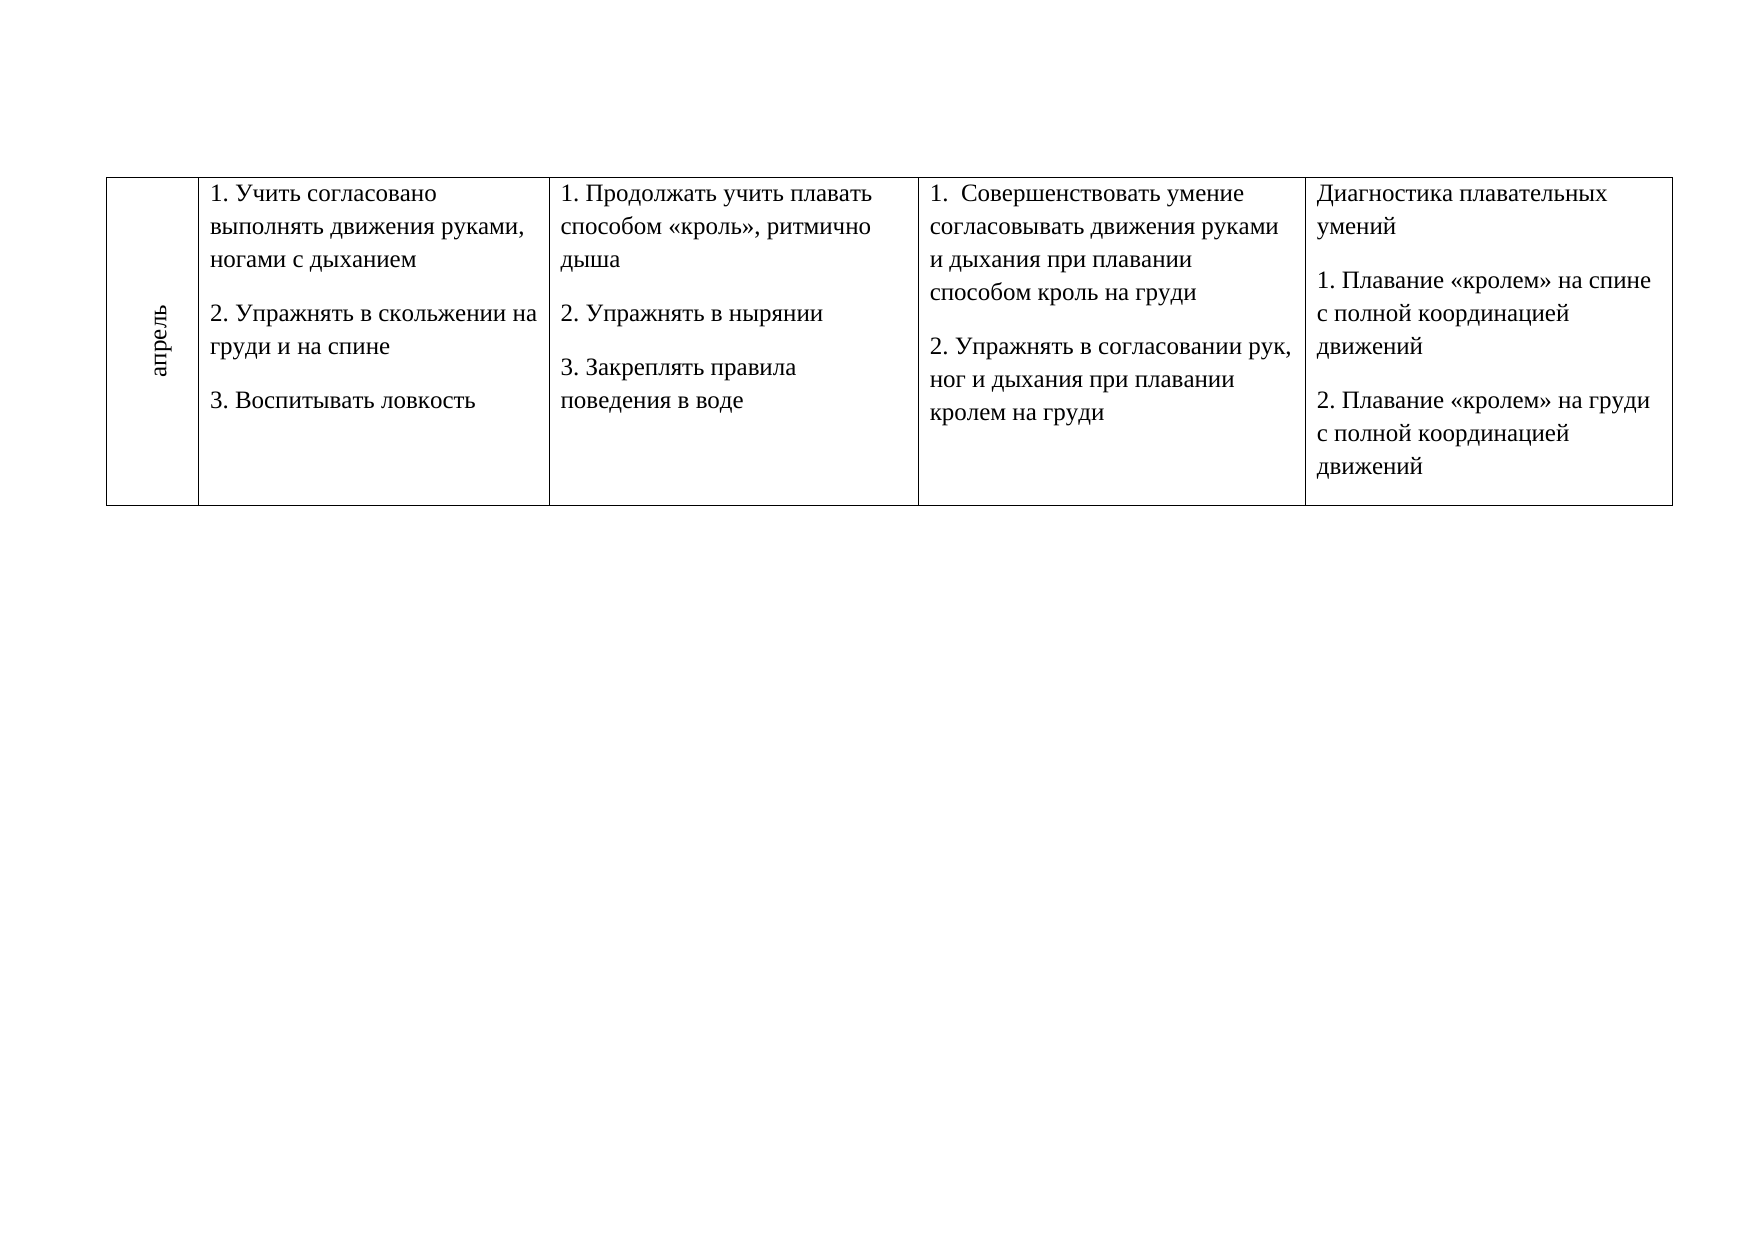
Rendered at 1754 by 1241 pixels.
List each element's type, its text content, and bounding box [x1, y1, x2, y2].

table_cell 1. Учить согласовано выполнять движения руками, ногами с дыханием 2. Упражнять в скольжении на груди и на спине 3. Воспитывать ловкость [199, 178, 549, 504]
table_cell Диагностика плавательных умений 1. Плавание «кролем» на спине с полной координацией движений 2. Плавание «кролем» на груди с полной координацией движений [1306, 178, 1672, 504]
table_cell 1. Совершенствовать умение согласовывать движения руками и дыхания при плавании способом кроль на груди 2. Упражнять в согласовании рук, ног и дыхания при плавании кролем на груди [919, 178, 1305, 504]
table_cell апрель [107, 178, 198, 504]
table_cell 1. Продолжать учить плавать способом «кроль», ритмично дыша 2. Упражнять в нырянии 3. Закреплять правила поведения в воде [550, 178, 918, 504]
